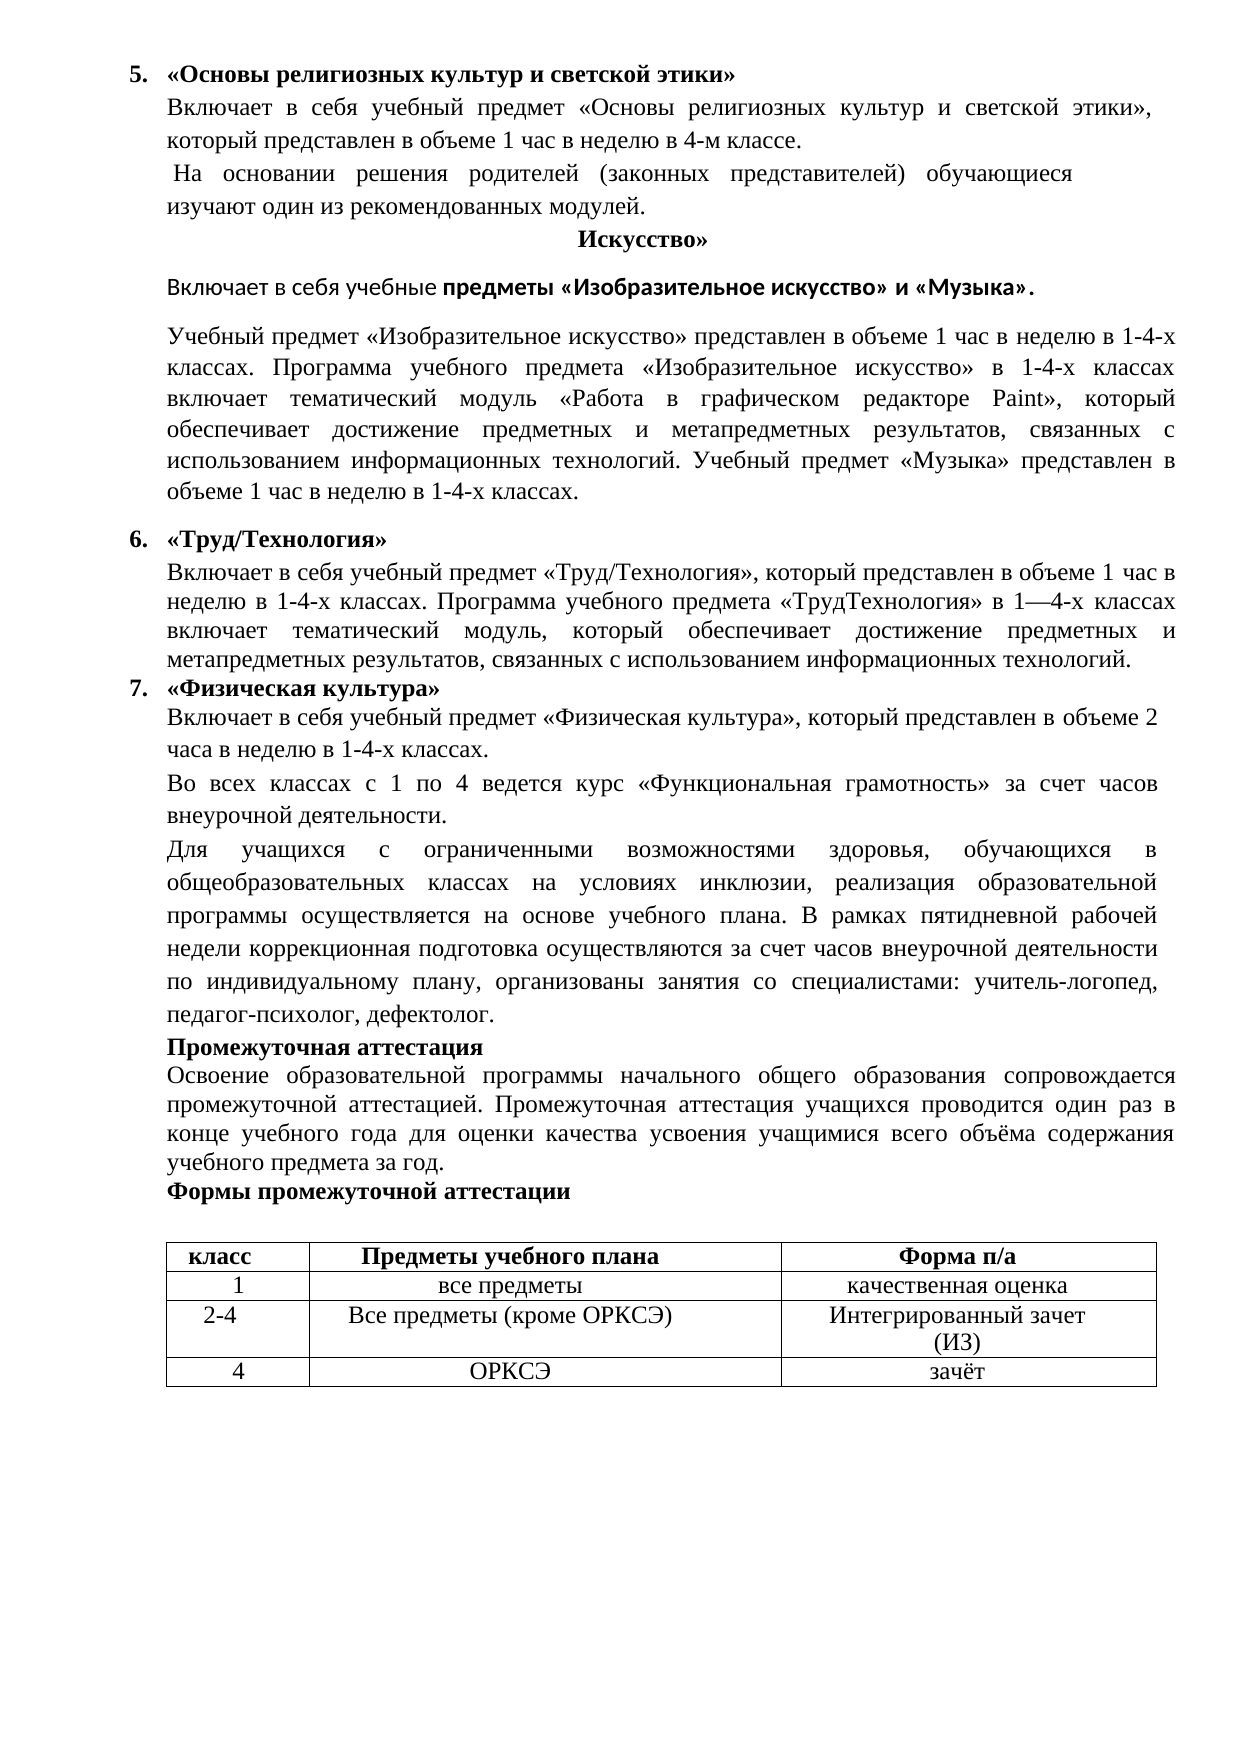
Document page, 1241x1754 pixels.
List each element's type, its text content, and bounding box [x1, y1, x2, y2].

list «Физическая культура» [129, 673, 1176, 702]
table_header Форма п/а [782, 1243, 1156, 1271]
table_cell Интегрированный зачет (ИЗ) [782, 1301, 1156, 1357]
table_header класс [167, 1243, 309, 1271]
table_cell Все предметы (кроме ОРКСЭ) [310, 1301, 781, 1357]
text Включает в себя учебный предмет «Физическая культура», который представлен в объеме 2 часа в неделю в 1-4-х классах. [167, 702, 1158, 763]
text Учебный предмет «Изобразительное искусство» представлен в объеме 1 час в неделю в 1-4-х классах. Программа учебного предмета «Изобразительное искусство» в 1-4-х классах включает тематический модуль «Работа в графическом редакторе Paint», который обеспечивает достижение предметных и метапредметных результатов, связанных с использованием информационных технологий. Учебный предмет «Музыка» представлен в объеме 1 час в неделю в 1-4-х классах. [167, 321, 1176, 505]
table_cell качественная оценка [782, 1272, 1156, 1300]
text Включает в себя учебные предметы «Изобразительное искусство» и «Музыка». [167, 271, 1176, 302]
list «Труд/Технология» [129, 524, 1176, 553]
table_cell 1 [167, 1272, 309, 1300]
table_cell 2-4 [167, 1301, 309, 1357]
text Во всех классах с 1 по 4 ведется курс «Функциональная грамотность» за счет часов внеурочной деятельности. [167, 768, 1158, 829]
table_cell все предметы [310, 1272, 781, 1300]
text Включает в себя учебный предмет «Труд/Технология», который представлен в объеме 1 час в неделю в 1-4-х классах. Программа учебного предмета «ТрудТехнология» в 1—4-х классах включает тематический модуль, который обеспечивает достижение предметных и метапредметных результатов, связанных с использованием информационных технологий. [167, 557, 1176, 672]
text Промежуточная аттестация [167, 1032, 1176, 1061]
table_cell зачёт [782, 1358, 1156, 1386]
text Искусство» [167, 224, 1176, 252]
list «Основы религиозных культур и светской этики» [129, 59, 1176, 88]
text Освоение образовательной программы начального общего образования сопровождается промежуточной аттестацией. Промежуточная аттестация учащихся проводится один раз в конце учебного года для оценки качества усвоения учащимися всего объёма содержания учебного предмета за год. [167, 1061, 1176, 1176]
text На основании решения родителей (законных представителей) обучающиеся изучают один из рекомендованных модулей. [167, 158, 1073, 219]
table_cell 4 [167, 1358, 309, 1386]
text Для учащихся с ограниченными возможностями здоровья, обучающихся в общеобразовательных классах на условиях инклюзии, реализация образовательной программы осуществляется на основе учебного плана. В рамках пятидневной рабочей недели коррекционная подготовка осуществляются за счет часов внеурочной деятельности по индивидуальному плану, организованы занятия со специалистами: учитель-логопед, педагог-психолог, дефектолог. [167, 834, 1158, 1027]
text Включает в себя учебный предмет «Основы религиозных культур и светской этики», который представлен в объеме 1 час в неделю в 4-м классе. [167, 92, 1152, 153]
table_header Предметы учебного плана [310, 1243, 781, 1271]
text Формы промежуточной аттестации [167, 1176, 1176, 1205]
table_cell ОРКСЭ [310, 1358, 781, 1386]
